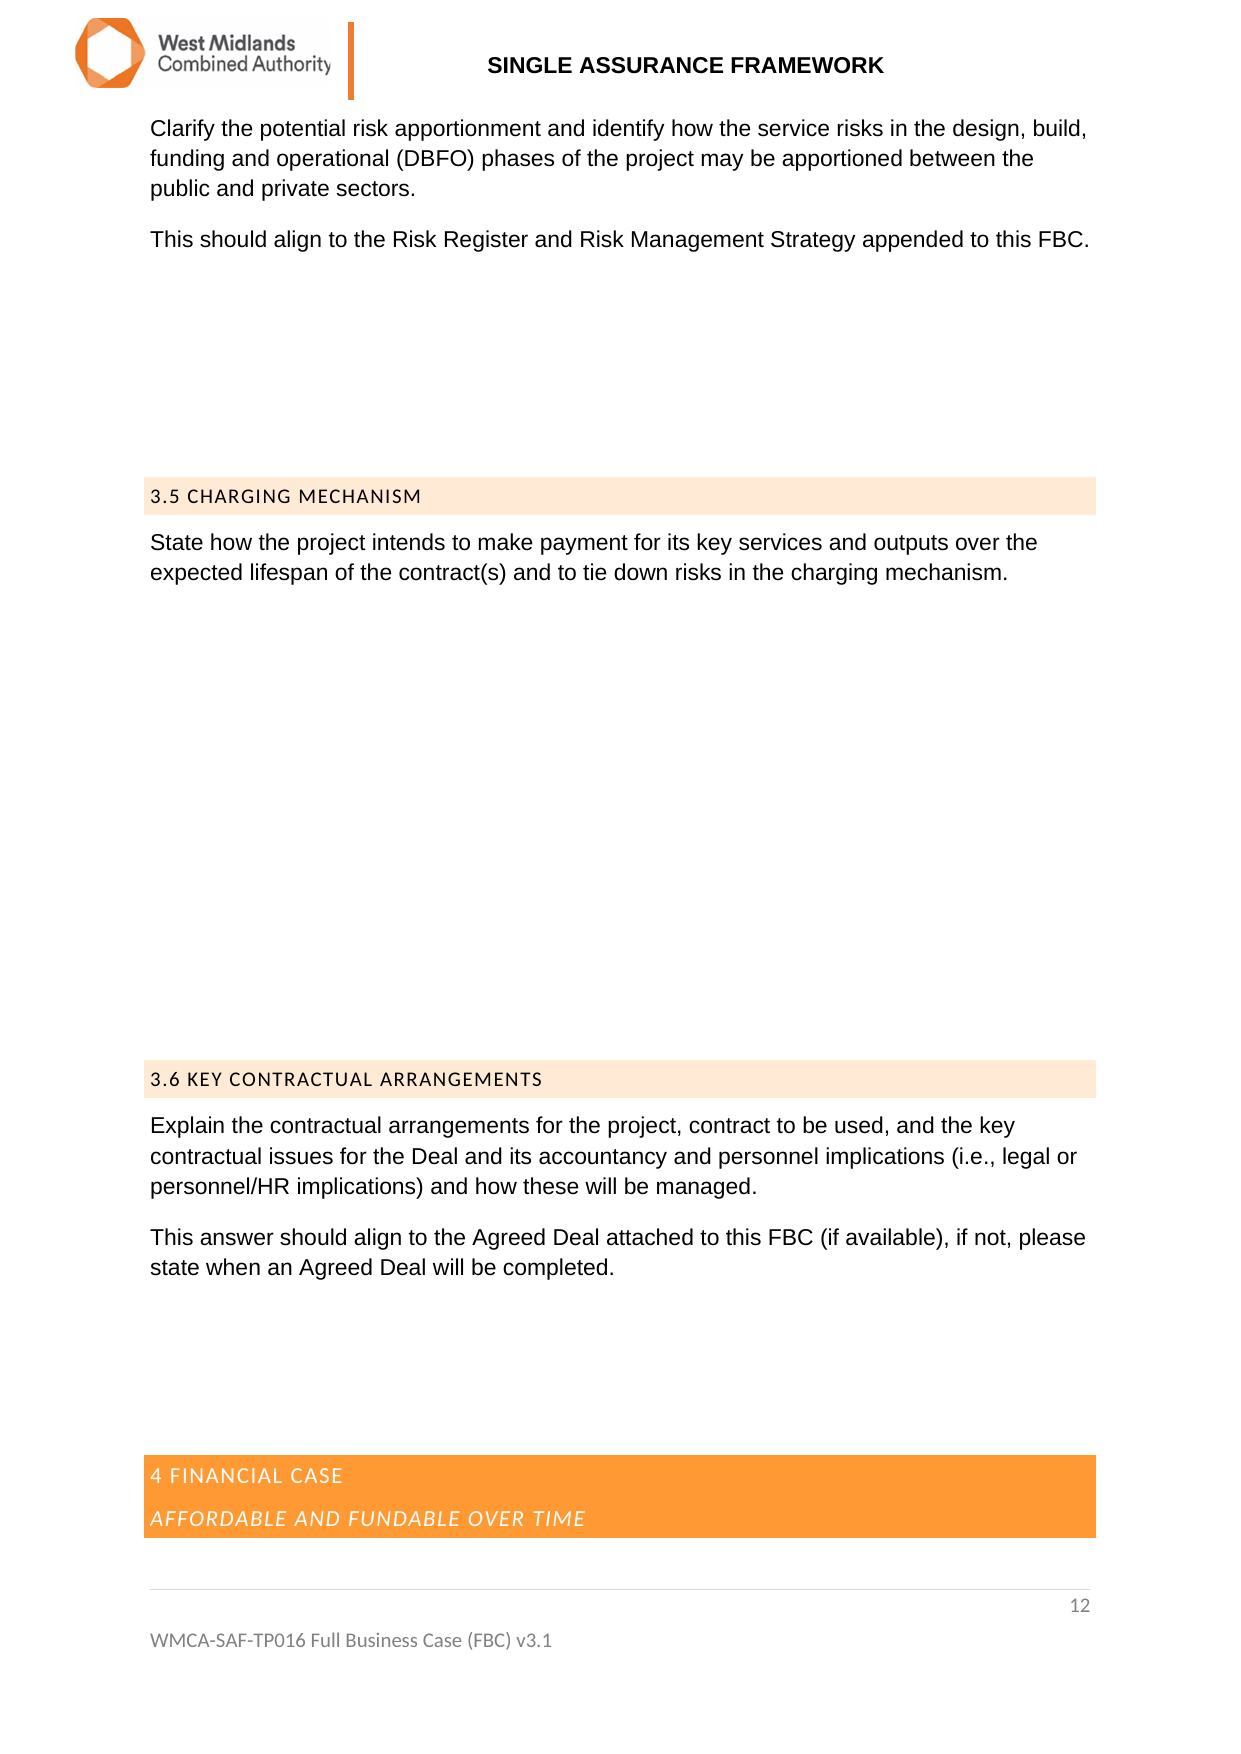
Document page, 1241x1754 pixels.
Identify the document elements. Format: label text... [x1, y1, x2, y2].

subtitle 4 financial case [150, 1461, 1090, 1489]
text This should align to the Risk Register and Risk Management Strategy appended to this FBC. [150, 226, 1090, 252]
text This answer should align to the Agreed Deal attached to this FBC (if available), if not, please state when an Agreed Deal will be completed. [150, 1224, 1090, 1281]
subtitle 3.5 charging mechanism [150, 483, 1090, 509]
subtitle affordable and fundable over time [150, 1498, 1090, 1532]
text Explain the contractual arrangements for the project, contract to be used, and the key contractual issues for the Deal and its accountancy and personnel implications (i.e., legal or personnel/HR implications) and how these will be managed. [150, 1112, 1090, 1199]
picture [73, 18, 331, 87]
subtitle 3.6 key contractual arrangements [150, 1067, 1090, 1092]
text State how the project intends to make payment for its key services and outputs over the expected lifespan of the contract(s) and to tie down risks in the charging mechanism. [150, 529, 1090, 586]
text Clarify the potential risk apportionment and identify how the service risks in the design, build, funding and operational (DBFO) phases of the project may be apportioned between the public and private sectors. [150, 114, 1090, 201]
